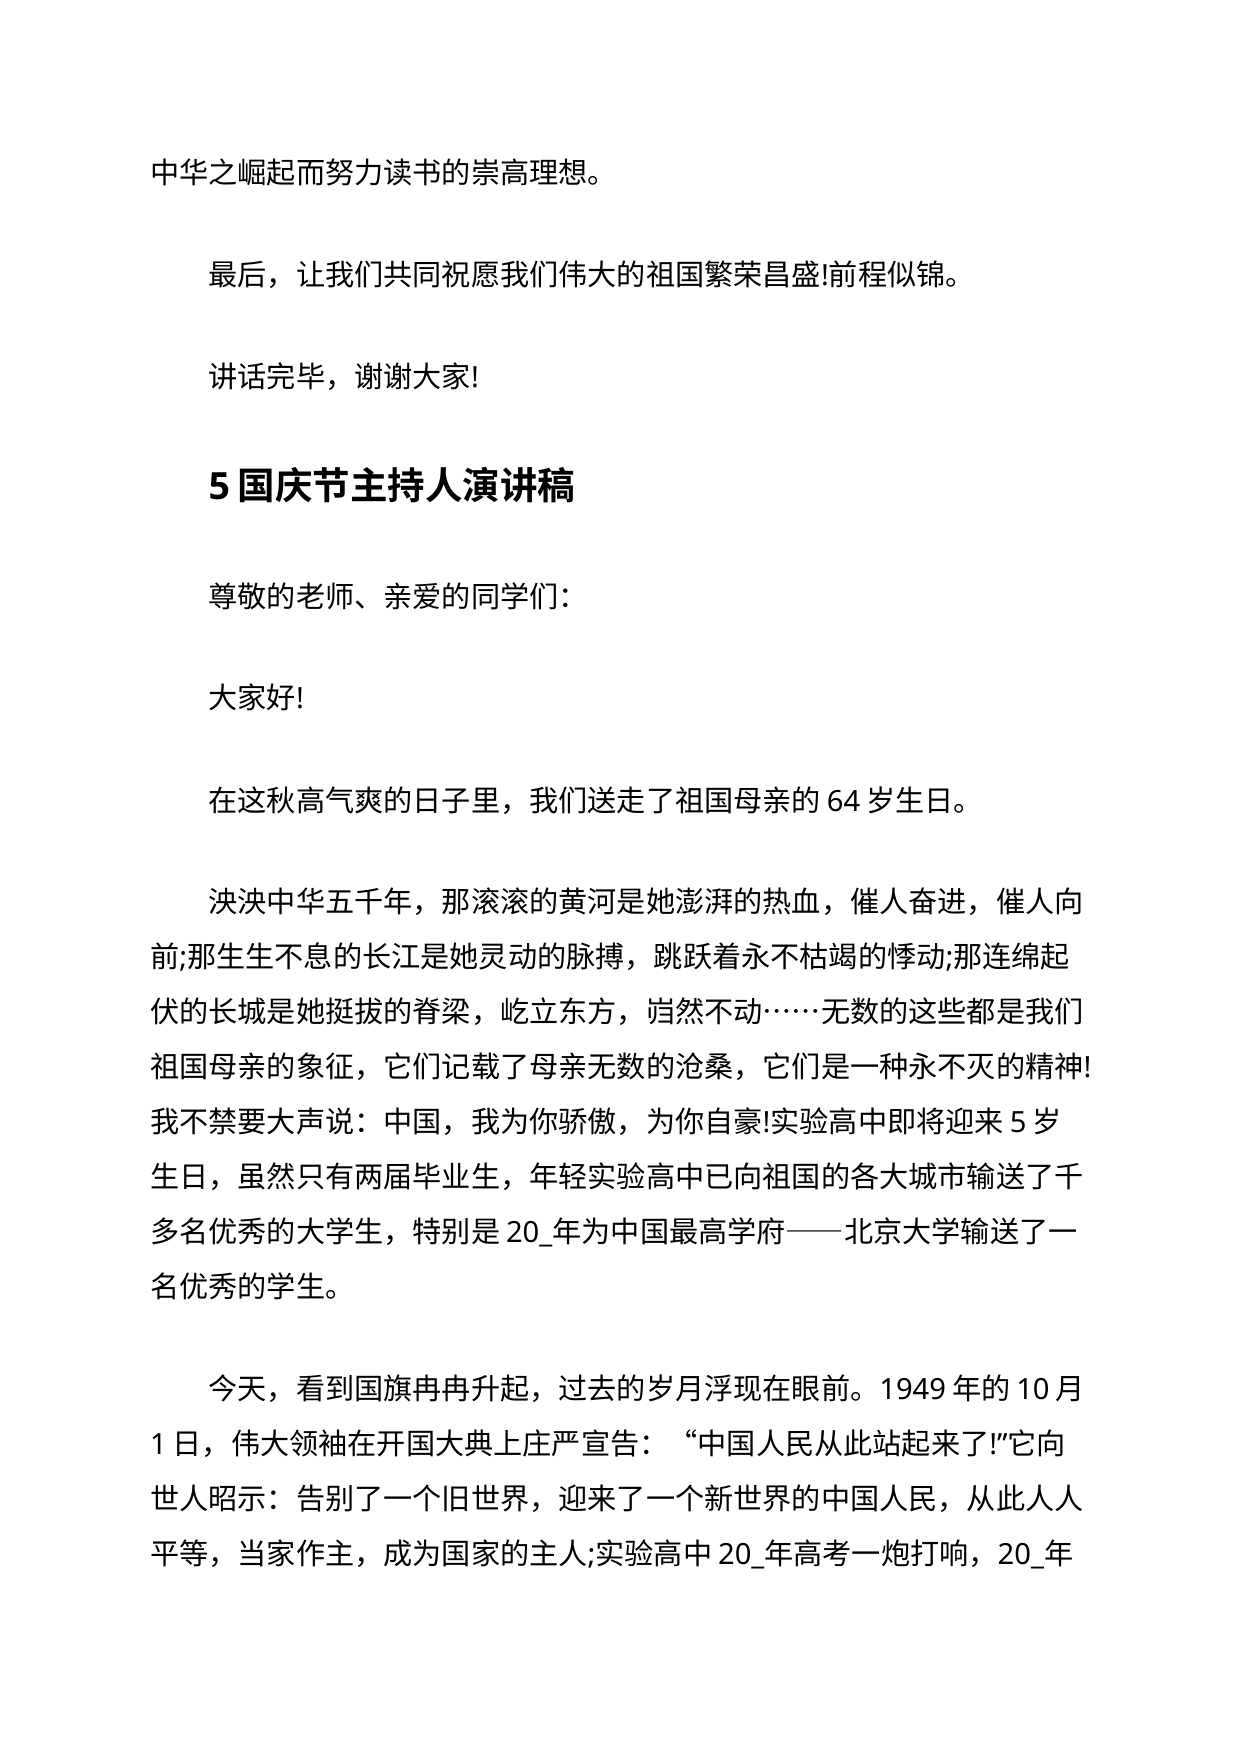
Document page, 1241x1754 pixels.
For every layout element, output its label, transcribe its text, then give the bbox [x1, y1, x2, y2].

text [150, 1366, 1090, 1573]
text 尊敬的老师、亲爱的同学们： [150, 573, 1090, 616]
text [150, 150, 1090, 192]
text 泱泱中华五千年，那滚滚的黄河是她澎湃的热血，催人奋进，催人向前;那生生不息的长江是她灵动的脉搏，跳跃着永不枯竭的悸动;那连绵起伏的长城是她挺拔的脊梁，屹立东方，岿然不动……无数的这些都是我们祖国母亲的象征，它们记载了母亲无数的沧桑，它们是一种永不灭的精神!我不禁要大声说：中国，我为你骄傲，为你自豪!实验高中即将迎来5岁生日，虽然只有两届毕业生，年轻实验高中已向祖国的各大城市输送了千多名优秀的大学生，特别是20_年为中国最高学府——北京大学输送了一名优秀的学生。 [150, 879, 1090, 1306]
text 5国庆节主持人演讲稿 [150, 456, 1090, 510]
text 在这秋高气爽的日子里，我们送走了祖国母亲的64岁生日。 [150, 777, 1090, 819]
text 大家好! [150, 675, 1090, 717]
text 最后，让我们共同祝愿我们伟大的祖国繁荣昌盛!前程似锦。 [150, 252, 1090, 294]
text 讲话完毕，谢谢大家! [150, 354, 1090, 396]
